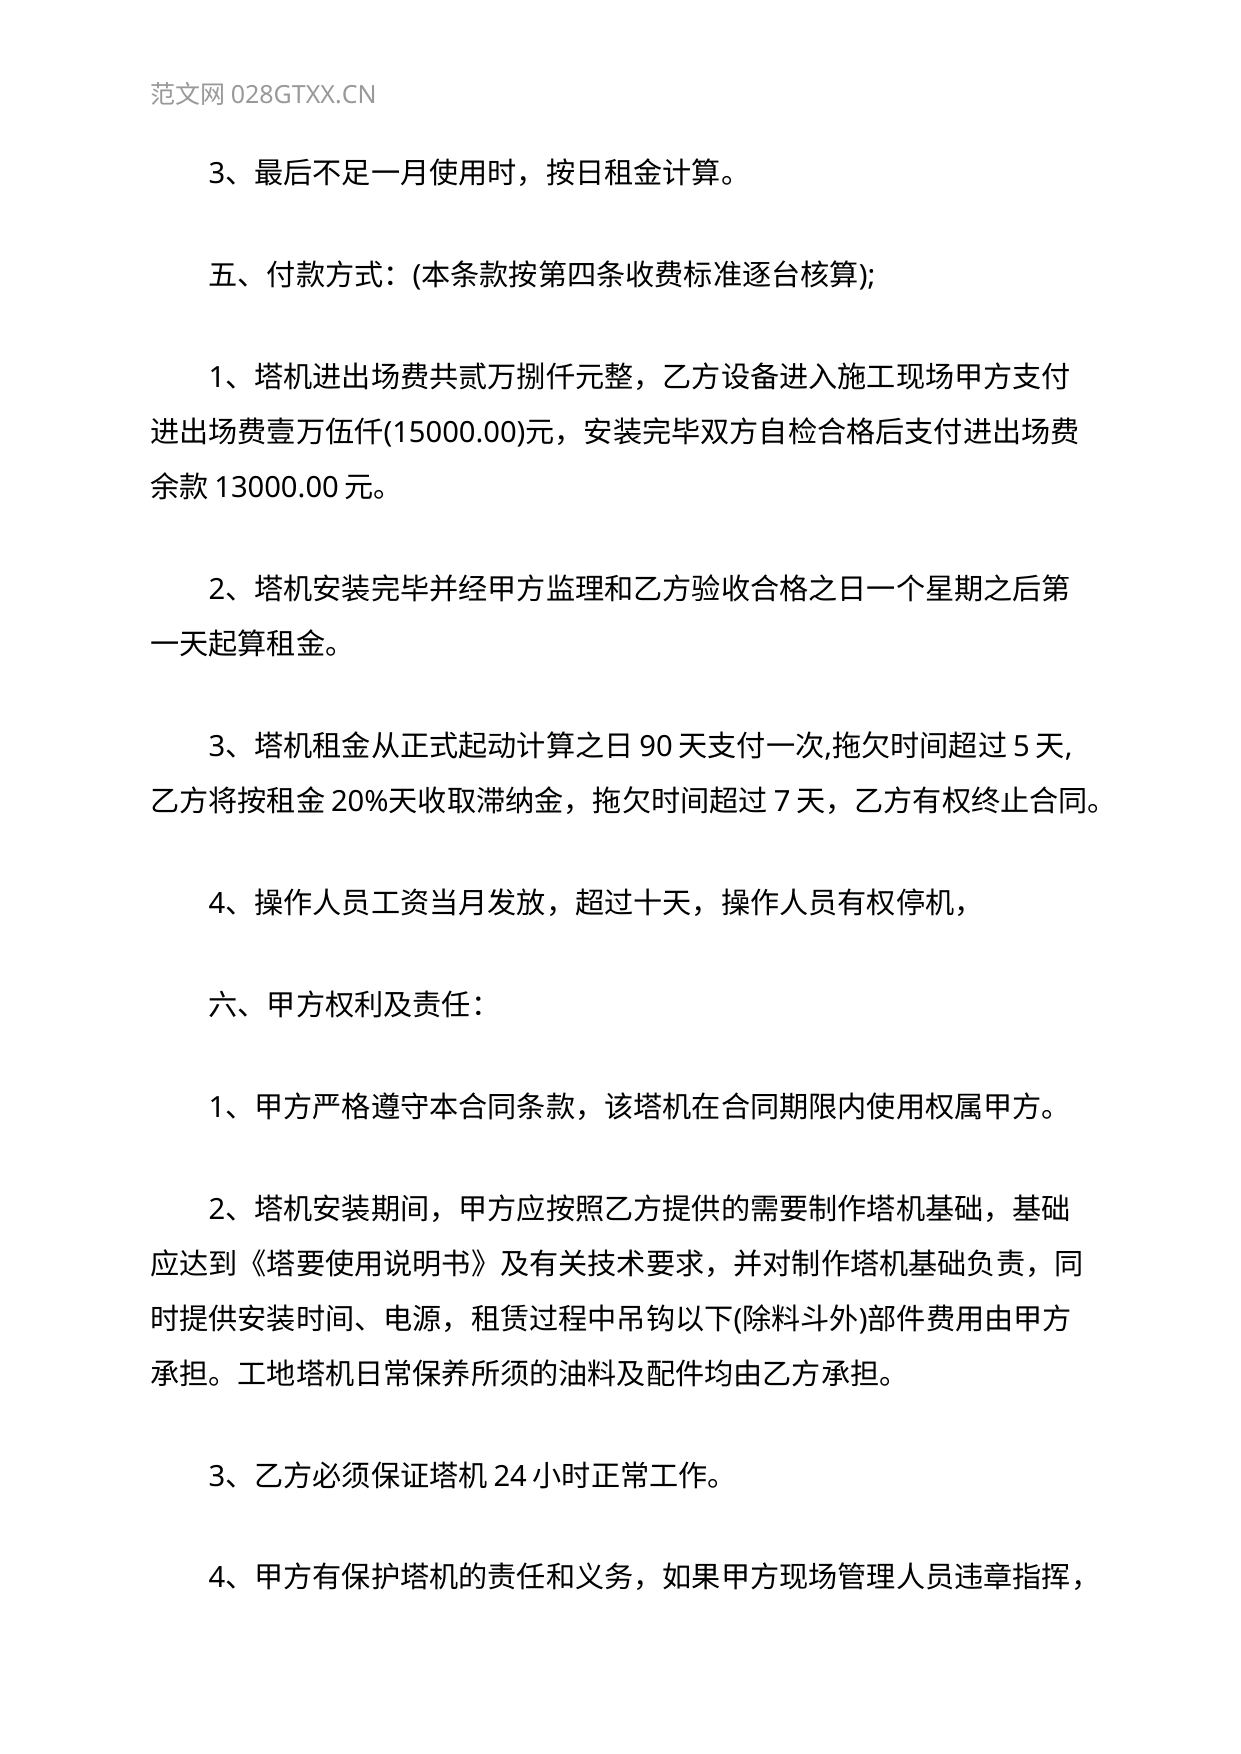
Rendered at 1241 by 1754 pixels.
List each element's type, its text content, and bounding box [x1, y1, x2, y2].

text 3、最后不足一月使用时，按日租金计算。 [150, 150, 1090, 192]
text 4、操作人员工资当月发放，超过十天，操作人员有权停机， [150, 880, 1090, 922]
text 3、塔机租金从正式起动计算之日90天支付一次,拖欠时间超过5天,乙方将按租金20%天收取滞纳金，拖欠时间超过7天，乙方有权终止合同。 [150, 723, 1090, 820]
text 1、甲方严格遵守本合同条款，该塔机在合同期限内使用权属甲方。 [150, 1083, 1090, 1126]
text 2、塔机安装期间，甲方应按照乙方提供的需要制作塔机基础，基础应达到《塔要使用说明书》及有关技术要求，并对制作塔机基础负责，同时提供安装时间、电源，租赁过程中吊钩以下(除料斗外)部件费用由甲方承担。工地塔机日常保养所须的油料及配件均由乙方承担。 [150, 1185, 1090, 1393]
text 3、乙方必须保证塔机24小时正常工作。 [150, 1452, 1090, 1494]
text 五、付款方式：(本条款按第四条收费标准逐台核算); [150, 252, 1090, 294]
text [150, 1554, 1090, 1596]
text 六、甲方权利及责任： [150, 982, 1090, 1024]
text 2、塔机安装完毕并经甲方监理和乙方验收合格之日一个星期之后第一天起算租金。 [150, 566, 1090, 663]
text 1、塔机进出场费共贰万捌仟元整，乙方设备进入施工现场甲方支付进出场费壹万伍仟(15000.00)元，安装完毕双方自检合格后支付进出场费余款13000.00元。 [150, 354, 1090, 506]
